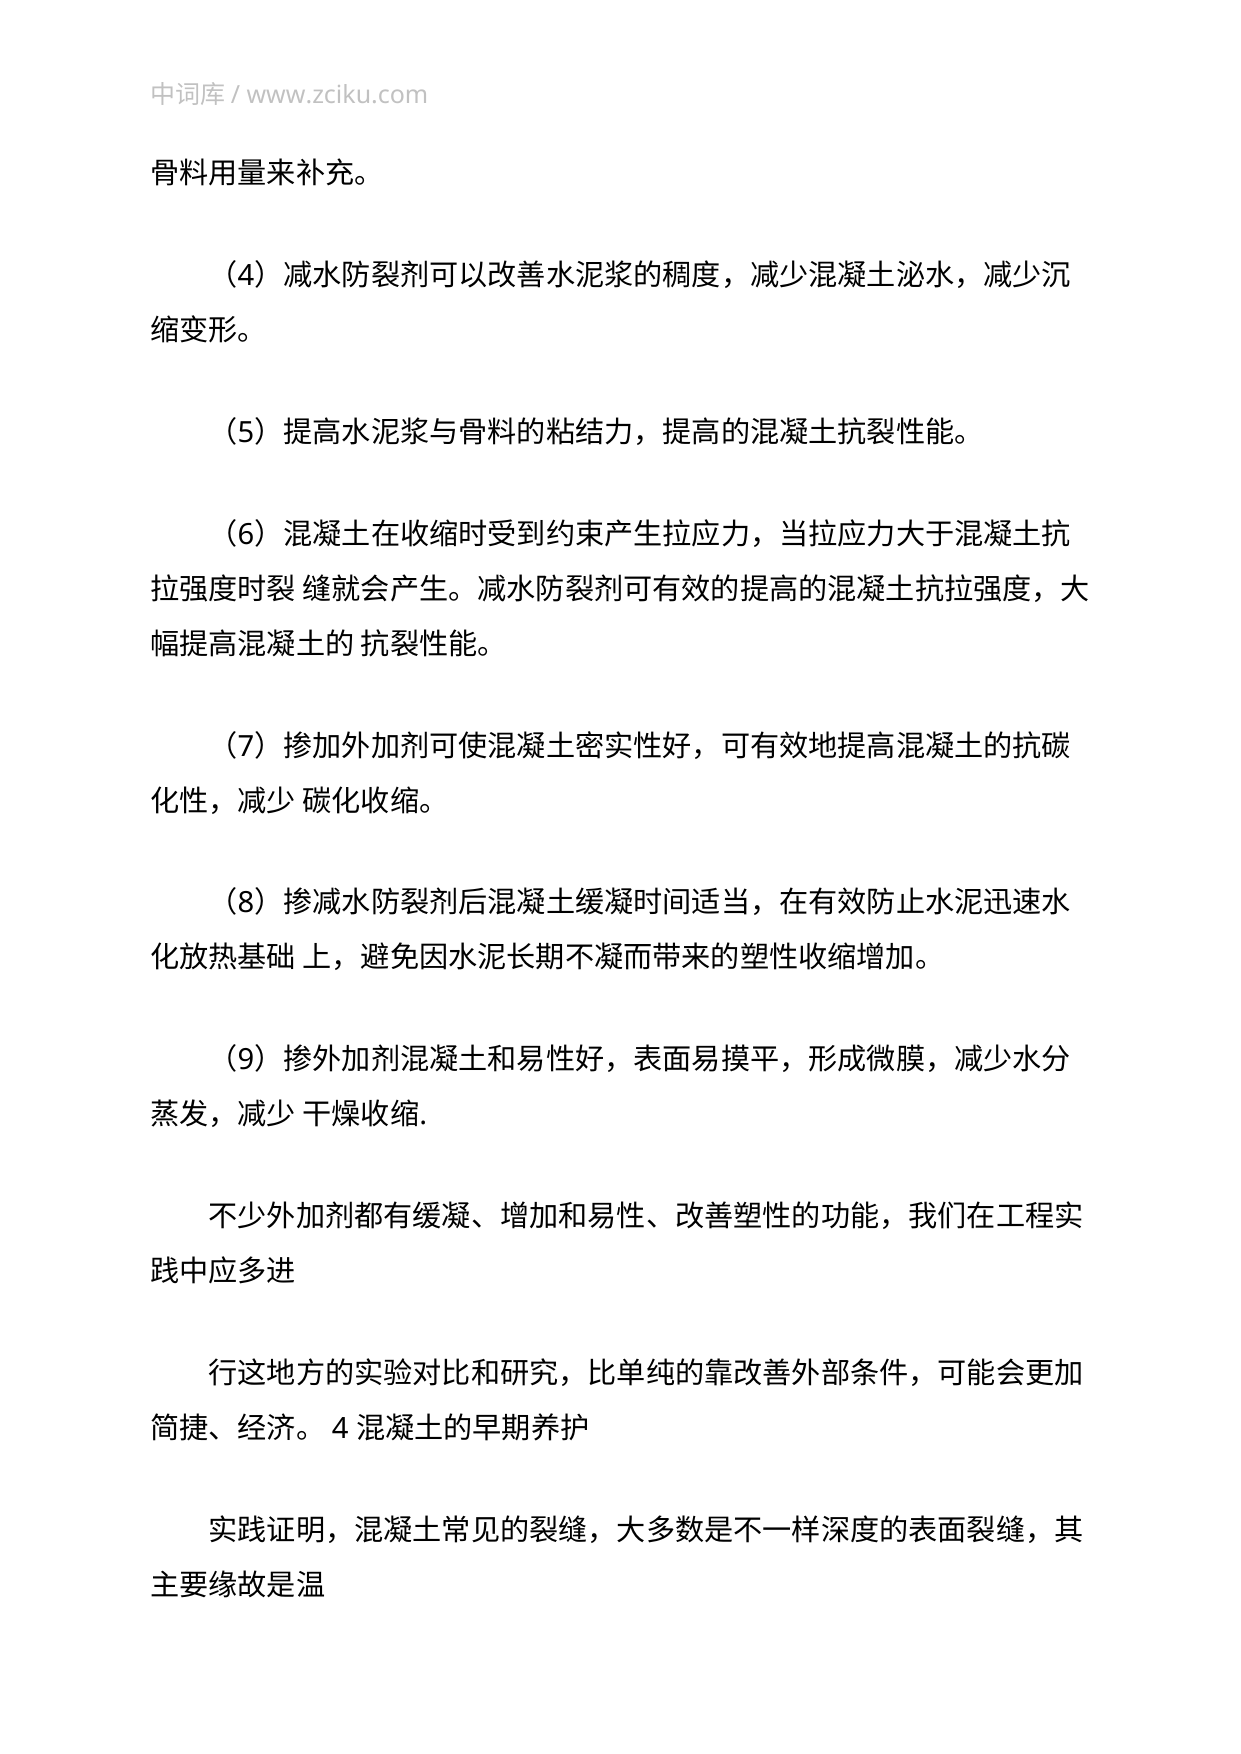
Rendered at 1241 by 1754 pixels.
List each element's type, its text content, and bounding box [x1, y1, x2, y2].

text （9）掺外加剂混凝土和易性好，表面易摸平，形成微膜，减少水分蒸发，减少 干燥收缩. [150, 1036, 1090, 1133]
text 行这地方的实验对比和研究，比单纯的靠改善外部条件，可能会更加简捷、经济。 4 混凝土的早期养护 [150, 1349, 1090, 1447]
text （8）掺减水防裂剂后混凝土缓凝时间适当，在有效防止水泥迅速水化放热基础 上，避免因水泥长期不凝而带来的塑性收缩增加。 [150, 879, 1090, 976]
text 不少外加剂都有缓凝、增加和易性、改善塑性的功能，我们在工程实践中应多进 [150, 1193, 1090, 1290]
text 实践证明，混凝土常见的裂缝，大多数是不一样深度的表面裂缝，其主要缘故是温 [150, 1506, 1090, 1603]
text （4）减水防裂剂可以改善水泥浆的稠度，减少混凝土泌水，减少沉缩变形。 [150, 252, 1090, 349]
text （6）混凝土在收缩时受到约束产生拉应力，当拉应力大于混凝土抗拉强度时裂 缝就会产生。减水防裂剂可有效的提高的混凝土抗拉强度，大幅提高混凝土的 抗裂性能。 [150, 511, 1090, 663]
text （5）提高水泥浆与骨料的粘结力，提高的混凝土抗裂性能。 [150, 408, 1090, 451]
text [150, 150, 1090, 192]
text （7）掺加外加剂可使混凝土密实性好，可有效地提高混凝土的抗碳化性，减少 碳化收缩。 [150, 722, 1090, 819]
